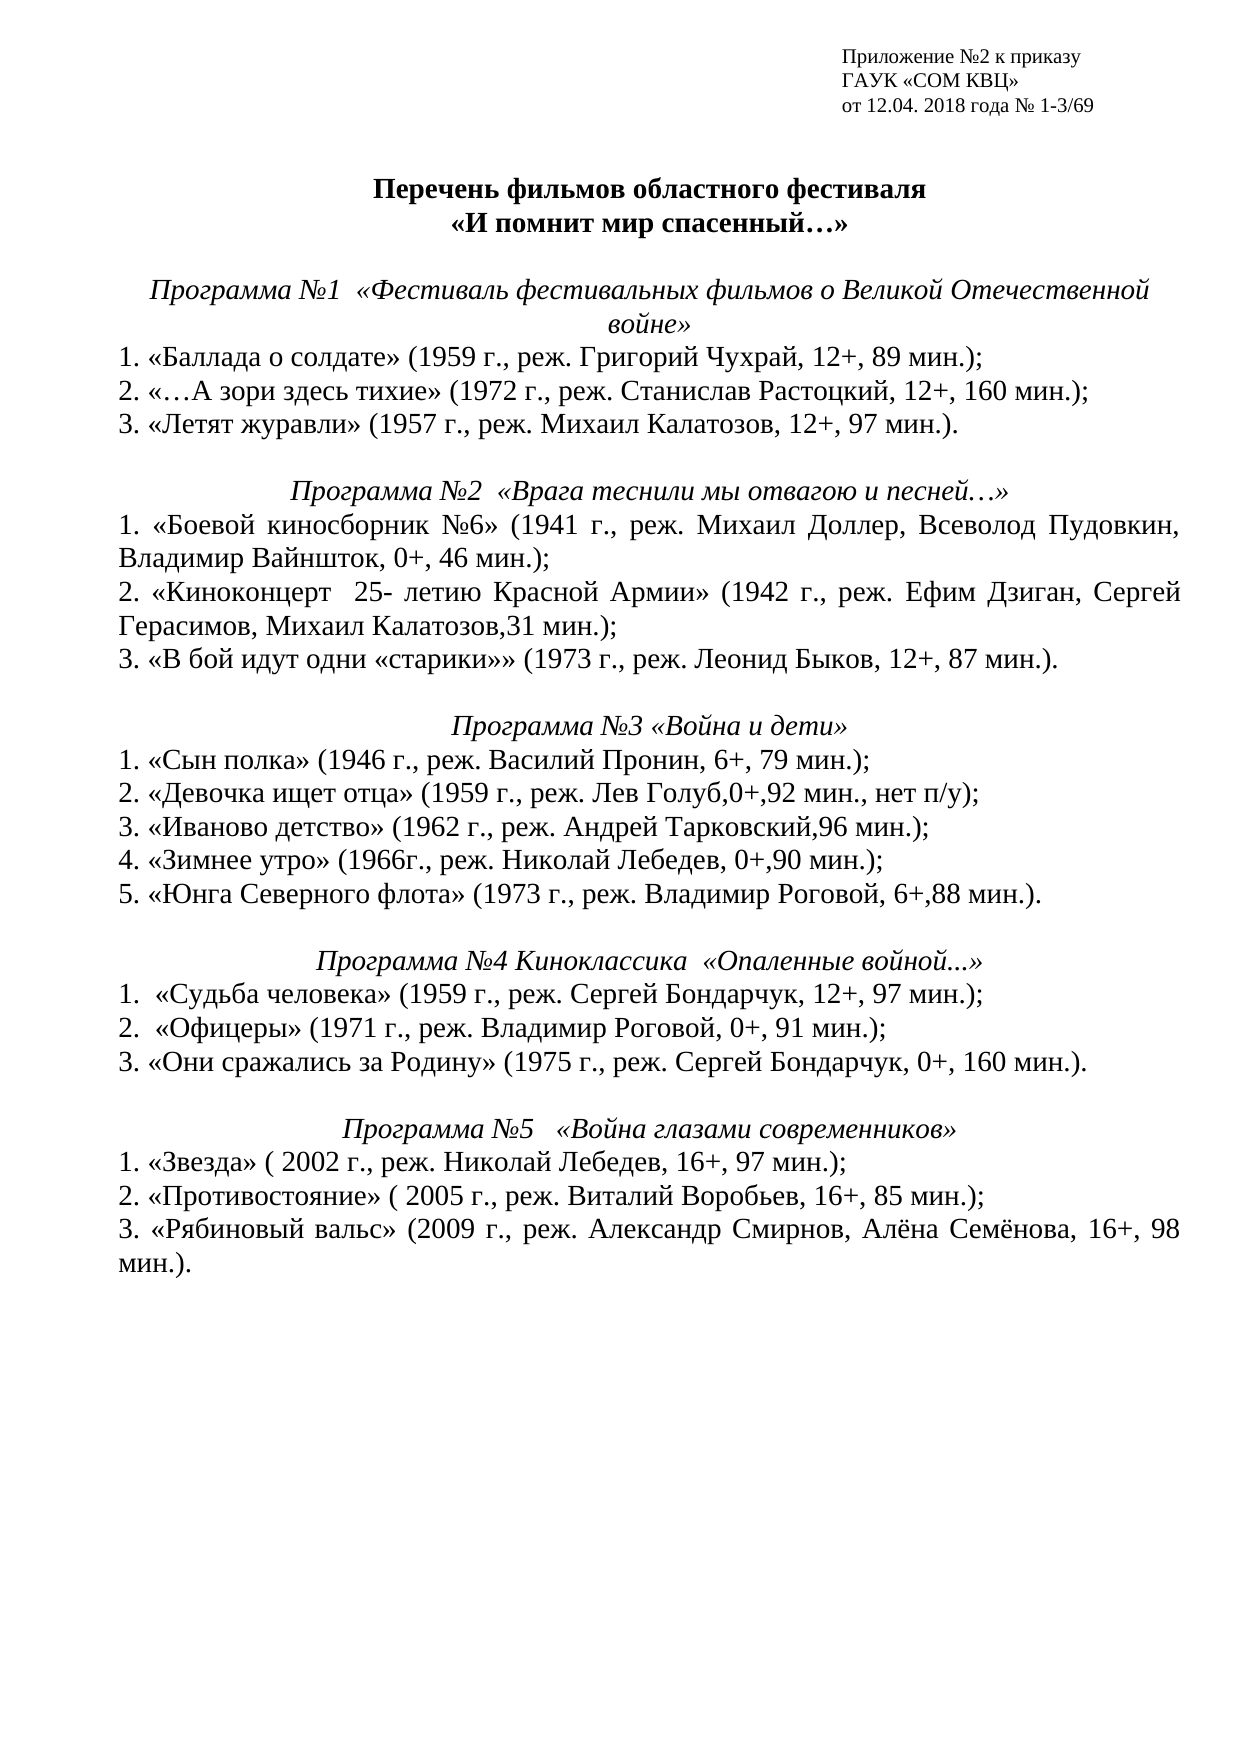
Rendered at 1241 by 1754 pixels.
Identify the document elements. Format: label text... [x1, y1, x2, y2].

text 1. «Звезда» ( 2002 г., реж. Николай Лебедев, 16+, 97 мин.); [118, 1144, 1181, 1178]
text 2. «Офицеры» (1971 г., реж. Владимир Роговой, 0+, 91 мин.); [118, 1010, 1181, 1044]
text ГАУК «СОМ КВЦ» [842, 68, 1181, 92]
text от 12.04. 2018 года № 1-3/69 [842, 92, 1181, 117]
text 5. «Юнга Северного флота» (1973 г., реж. Владимир Роговой, 6+,88 мин.). [118, 876, 1181, 909]
subtitle Приложение №2 к приказу [842, 44, 1181, 68]
text Программа №3 «Война и дети» [118, 708, 1181, 742]
text 3. «Иваново детство» (1962 г., реж. Андрей Тарковский,96 мин.); [118, 809, 1181, 842]
text 2. «Девочка ищет отца» (1959 г., реж. Лев Голуб,0+,92 мин., нет п/у); [118, 775, 1181, 809]
text Программа №5 «Война глазами современников» [118, 1111, 1181, 1144]
text 3. «Летят журавли» (1957 г., реж. Михаил Калатозов, 12+, 97 мин.). [118, 406, 1181, 440]
text Программа №4 Киноклассика «Опаленные войной...» [118, 943, 1181, 977]
text 1. «Судьба человека» (1959 г., реж. Сергей Бондарчук, 12+, 97 мин.); [118, 977, 1181, 1010]
text «И помнит мир спасенный…» [118, 205, 1181, 239]
text 3. «Рябиновый вальс» (2009 г., реж. Александр Смирнов, Алёна Семёнова, 16+, 98 мин.). [118, 1211, 1181, 1278]
text 2. «Киноконцерт 25- летию Красной Армии» (1942 г., реж. Ефим Дзиган, Сергей Герасимов, Михаил Калатозов,31 мин.); [118, 574, 1181, 641]
text 2. «…А зори здесь тихие» (1972 г., реж. Станислав Растоцкий, 12+, 160 мин.); [118, 373, 1181, 406]
text 1. «Боевой киносборник №6» (1941 г., реж. Михаил Доллер, Всеволод Пудовкин, Владимир Вайншток, 0+, 46 мин.); [118, 507, 1181, 574]
text 2. «Противостояние» ( 2005 г., реж. Виталий Воробьев, 16+, 85 мин.); [118, 1178, 1181, 1211]
text 3. «В бой идут одни «старики»» (1973 г., реж. Леонид Быков, 12+, 87 мин.). [118, 641, 1181, 675]
text Программа №2 «Врага теснили мы отвагою и песней…» [118, 473, 1181, 507]
text Программа №1 «Фестиваль фестивальных фильмов о Великой Отечественной войне» [118, 272, 1181, 339]
text Перечень фильмов областного фестиваля [118, 172, 1181, 205]
text 1. «Сын полка» (1946 г., реж. Василий Пронин, 6+, 79 мин.); [118, 742, 1181, 775]
text 1. «Баллада о солдате» (1959 г., реж. Григорий Чухрай, 12+, 89 мин.); [118, 339, 1181, 373]
text 4. «Зимнее утро» (1966г., реж. Николай Лебедев, 0+,90 мин.); [118, 842, 1181, 876]
text 3. «Они сражались за Родину» (1975 г., реж. Сергей Бондарчук, 0+, 160 мин.). [118, 1044, 1181, 1077]
